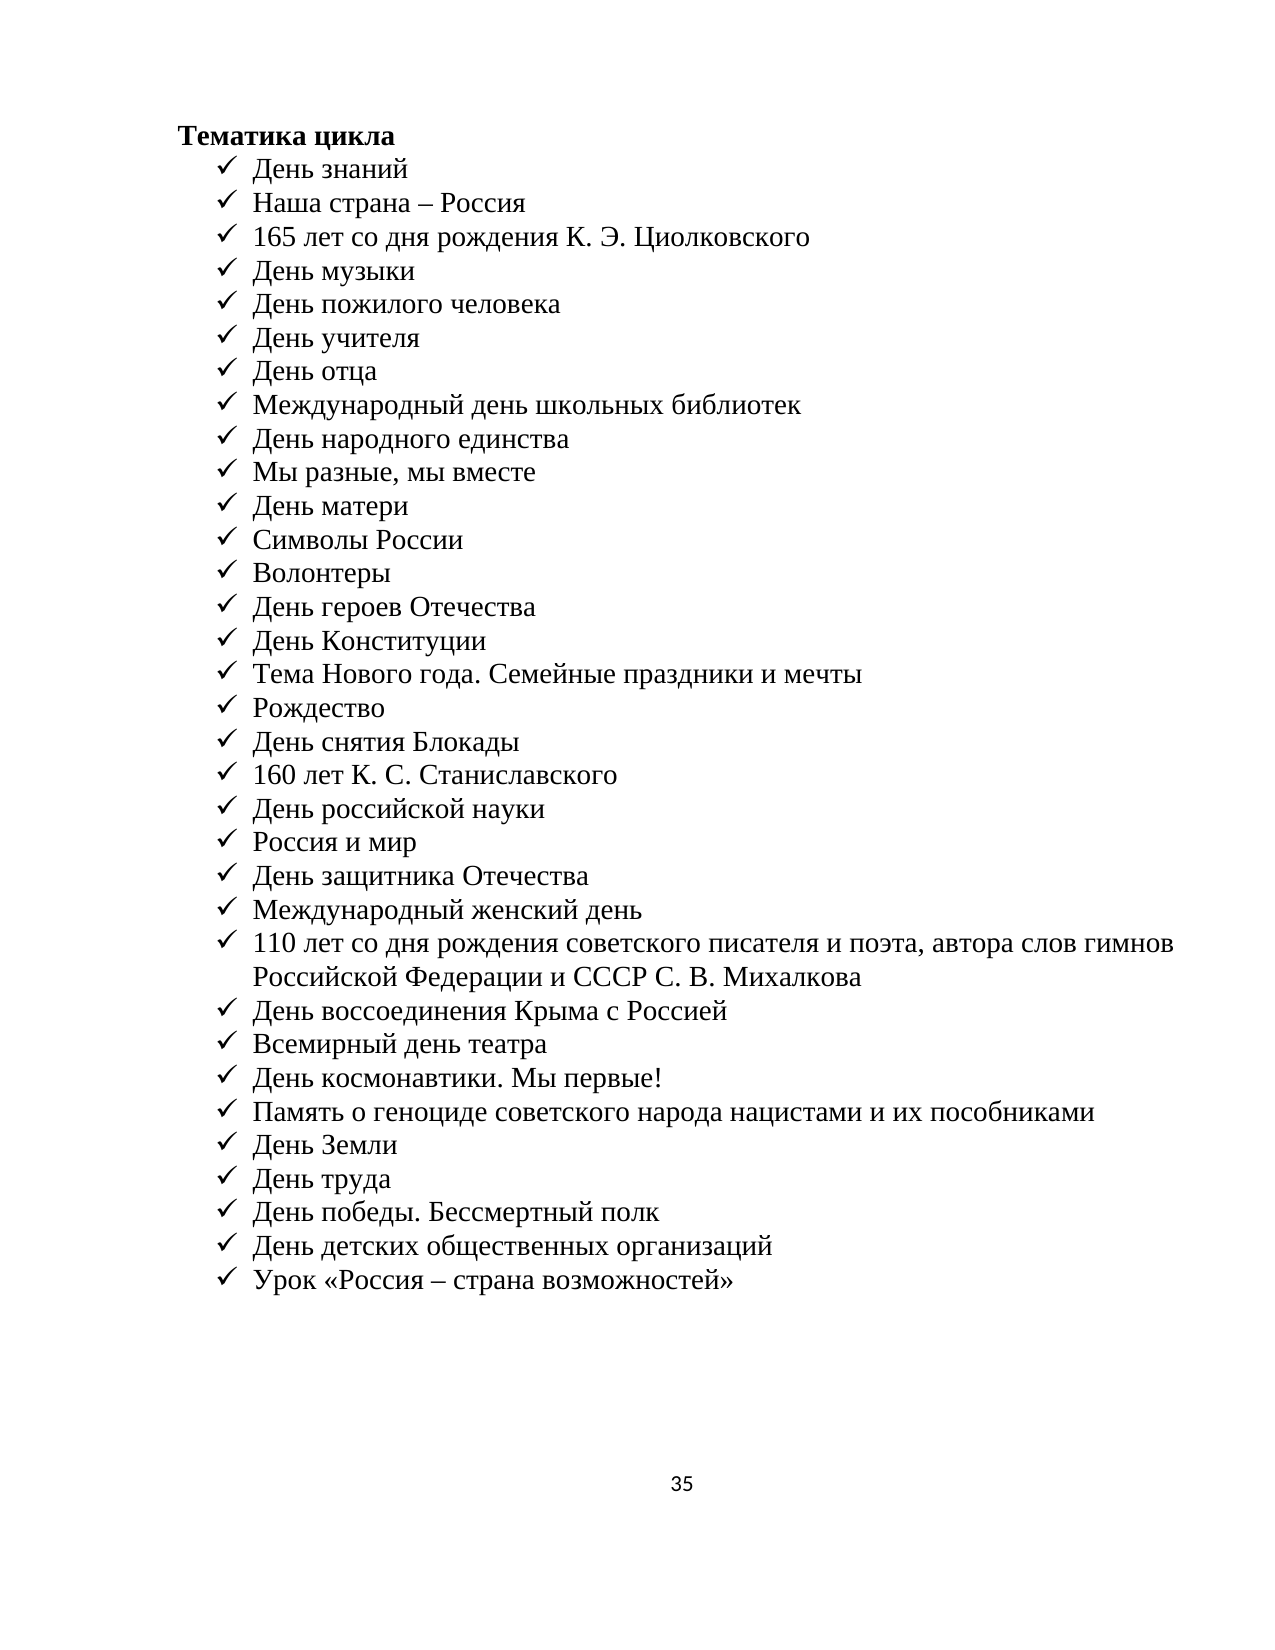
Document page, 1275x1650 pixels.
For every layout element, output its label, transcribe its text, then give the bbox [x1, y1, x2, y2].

list Символы России [215, 522, 1186, 555]
list Россия и мир [215, 824, 1186, 858]
list День героев Отечества [215, 589, 1186, 623]
list Волонтеры [215, 555, 1186, 589]
list Рождество [215, 690, 1186, 724]
list Тема Нового года. Семейные праздники и мечты [215, 656, 1186, 690]
list День детских общественных организаций [215, 1228, 1186, 1262]
list День музыки [215, 253, 1186, 286]
list День снятия Блокады [215, 724, 1186, 757]
list День российской науки [215, 791, 1186, 824]
list День пожилого человека [215, 286, 1186, 320]
list День матери [215, 488, 1186, 522]
list Международный женский день [215, 892, 1186, 926]
list Память о геноциде советского народа нацистами и их пособниками [215, 1094, 1186, 1127]
list День космонавтики. Мы первые! [215, 1060, 1186, 1094]
list Международный день школьных библиотек [215, 387, 1186, 421]
list День знаний [215, 152, 1186, 185]
list 110 лет со дня рождения советского писателя и поэта, автора слов гимнов Российской Федерации и СССР С. В. Михалкова [215, 926, 1186, 993]
list День Земли [215, 1127, 1186, 1161]
list Урок «Россия – страна возможностей» [215, 1262, 1186, 1296]
list День воссоединения Крыма с Россией [215, 993, 1186, 1026]
list День народного единства [215, 421, 1186, 454]
list Мы разные, мы вместе [215, 454, 1186, 488]
list День Конституции [215, 623, 1186, 656]
text Тематика цикла [177, 118, 1186, 152]
list Наша страна – Россия [215, 185, 1186, 219]
list День защитника Отечества [215, 858, 1186, 892]
list День учителя [215, 320, 1186, 353]
list День отца [215, 353, 1186, 387]
list 160 лет К. С. Станиславского [215, 757, 1186, 791]
list День труда [215, 1161, 1186, 1194]
list 165 лет со дня рождения К. Э. Циолковского [215, 219, 1186, 253]
list День победы. Бессмертный полк [215, 1194, 1186, 1228]
list Всемирный день театра [215, 1026, 1186, 1060]
